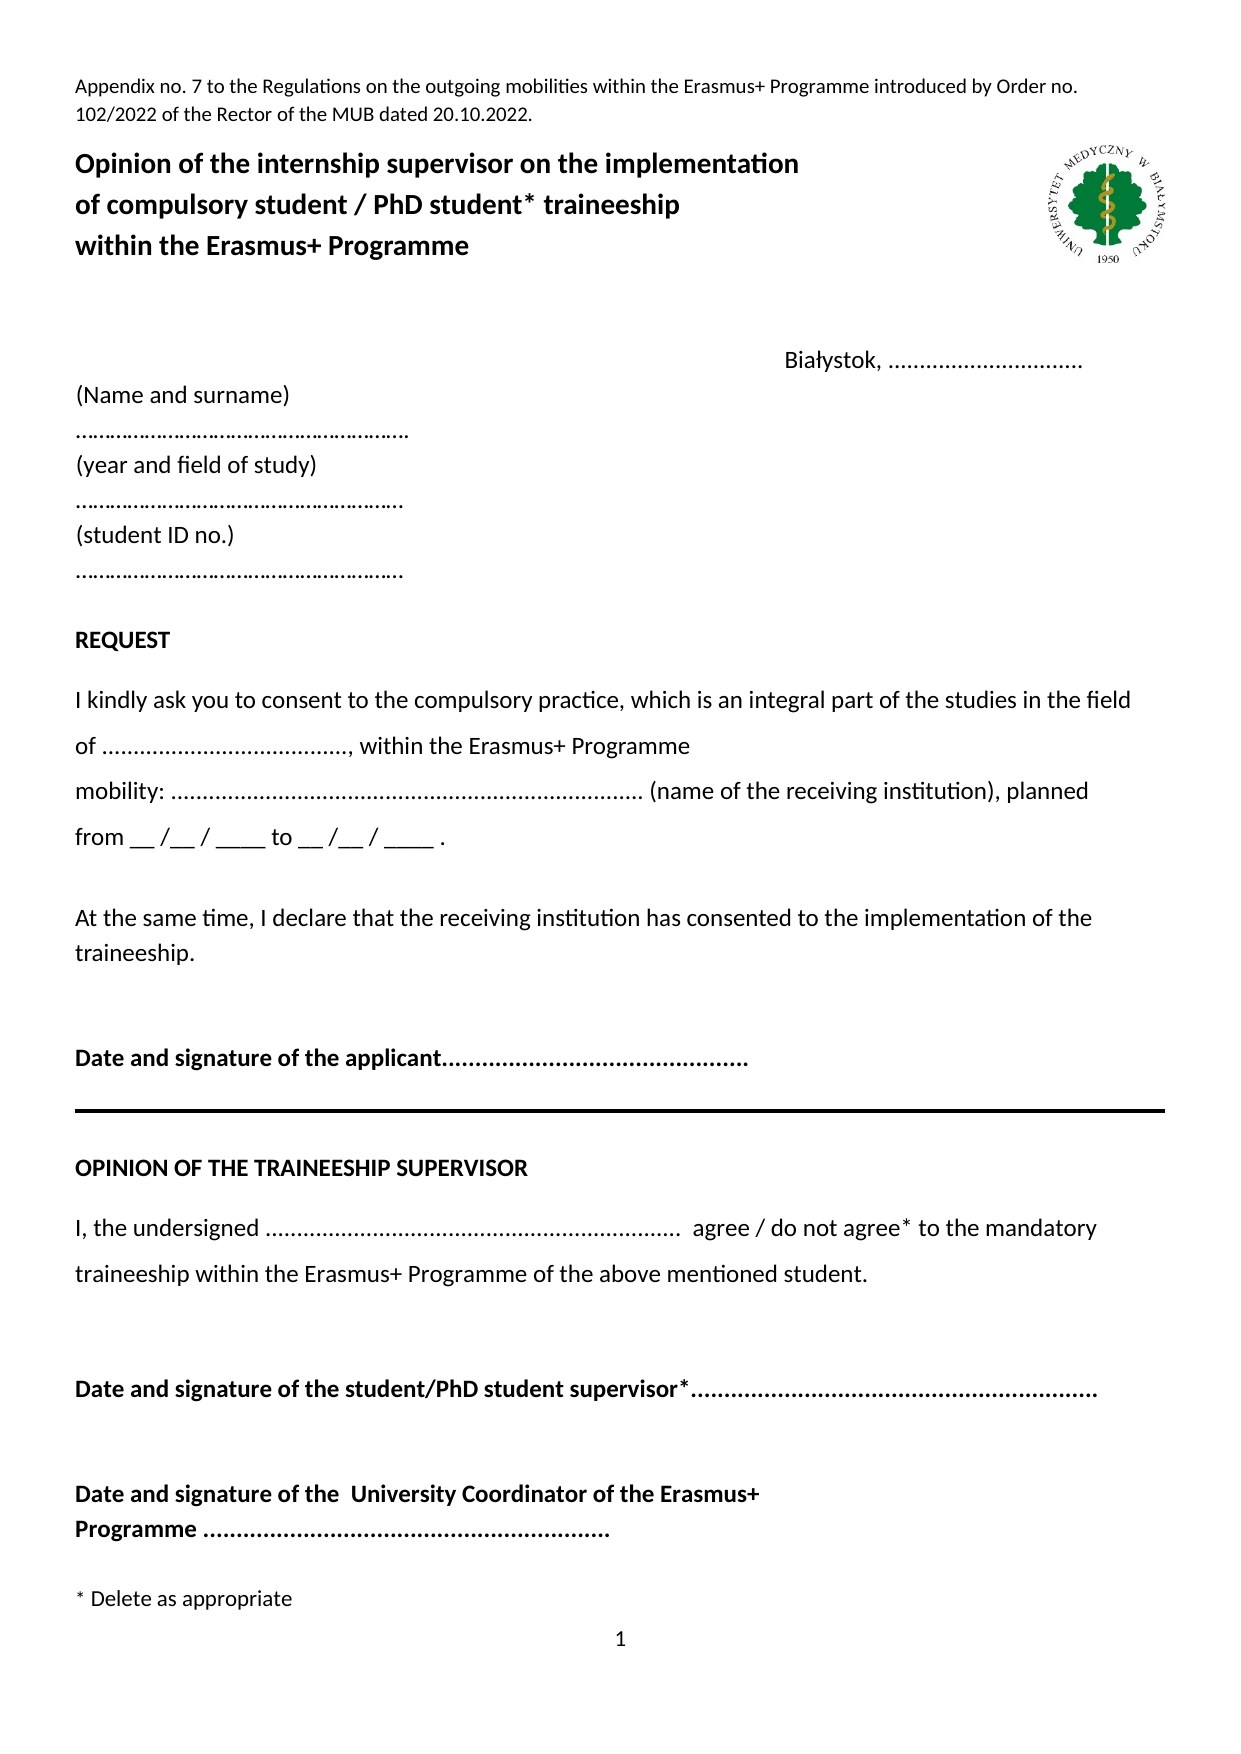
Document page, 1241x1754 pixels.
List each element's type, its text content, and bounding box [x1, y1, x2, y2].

text (student ID no.) [75, 519, 1165, 549]
text * Delete as appropriate [75, 1584, 1165, 1612]
text OPINION OF THE TRAINEESHIP SUPERVISOR [75, 1152, 1165, 1183]
picture [1048, 145, 1166, 263]
text within the Erasmus+ Programme [75, 227, 1048, 263]
text I, the undersigned .................................................................. agree / do not agree* to the mandatory traineeship within the Erasmus+ Programme of the above mentioned student. [75, 1212, 1165, 1288]
text Date and signature of the student/PhD student supervisor*............................................................. [75, 1374, 1165, 1404]
text ………………………………………………… [75, 484, 1165, 514]
text At the same time, I declare that the receiving institution has consented to the implementation of the traineeship. [75, 902, 1165, 967]
text REQUEST [75, 624, 1165, 654]
text Opinion of the internship supervisor on the implementation [75, 145, 1048, 181]
text Białystok, ............................... [784, 344, 1165, 374]
text (year and field of study) [75, 449, 1165, 479]
text ………………………………………………… [75, 554, 1165, 584]
text (Name and surname) [75, 379, 1165, 409]
text of compulsory student / PhD student* traineeship [75, 186, 1048, 222]
text Date and signature of the applicant.............................................. [75, 1042, 1165, 1072]
text …………………………………………………. [75, 414, 1165, 444]
text Date and signature of the University Coordinator of the Erasmus+ Programme ............................................................. [75, 1479, 1165, 1544]
text I kindly ask you to consent to the compulsory practice, which is an integral part of the studies in the field of ......................................., within the Erasmus+ Programme mobility: ........................................................................... (name of the receiving institution), planned from __ /__ / ____ to __ /__ / ____ . [75, 684, 1165, 852]
